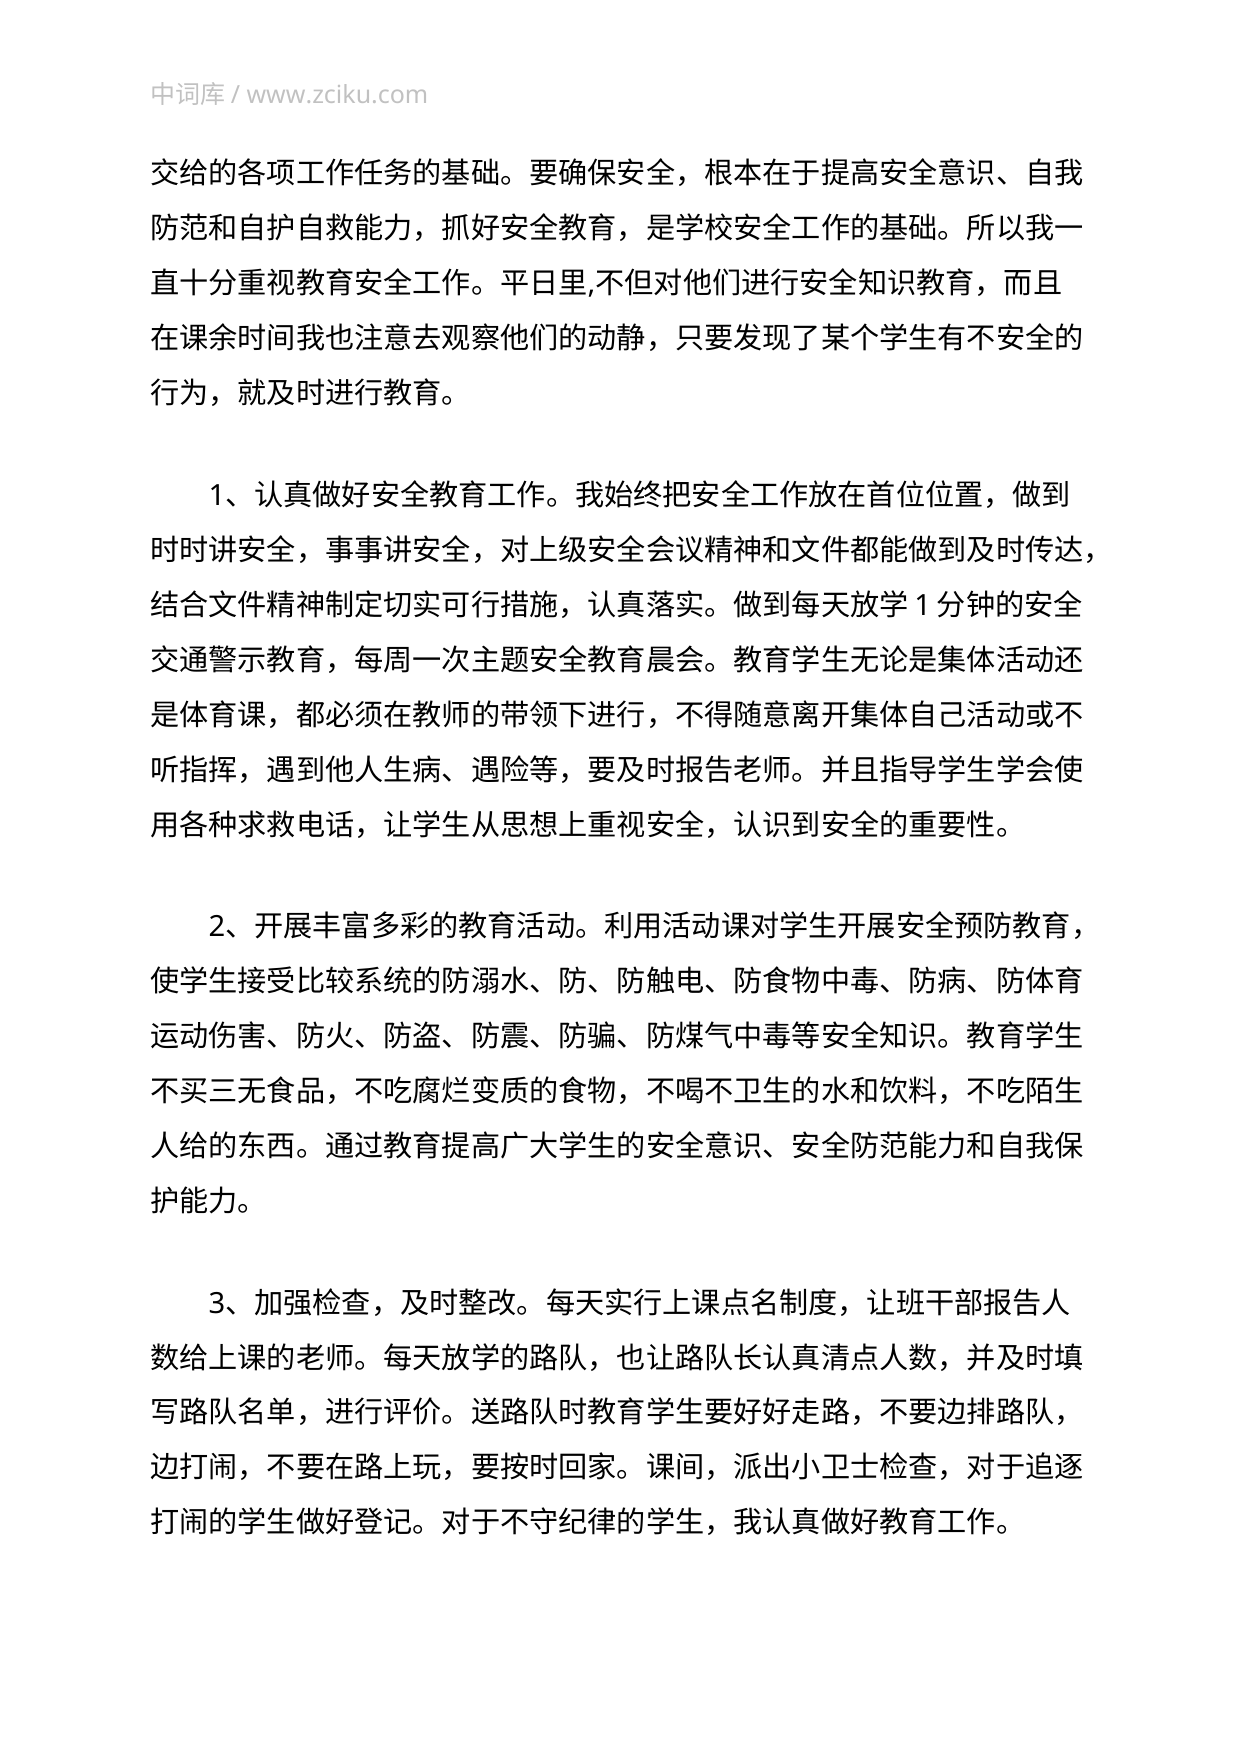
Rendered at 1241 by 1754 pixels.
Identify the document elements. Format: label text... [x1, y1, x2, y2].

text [150, 150, 1090, 412]
text 2、开展丰富多彩的教育活动。利用活动课对学生开展安全预防教育，使学生接受比较系统的防溺水、防、防触电、防食物中毒、防病、防体育运动伤害、防火、防盗、防震、防骗、防煤气中毒等安全知识。教育学生不买三无食品，不吃腐烂变质的食物，不喝不卫生的水和饮料，不吃陌生人给的东西。通过教育提高广大学生的安全意识、安全防范能力和自我保护能力。 [150, 903, 1090, 1220]
text 1、认真做好安全教育工作。我始终把安全工作放在首位位置，做到时时讲安全，事事讲安全，对上级安全会议精神和文件都能做到及时传达，结合文件精神制定切实可行措施，认真落实。做到每天放学1分钟的安全交通警示教育，每周一次主题安全教育晨会。教育学生无论是集体活动还是体育课，都必须在教师的带领下进行，不得随意离开集体自己活动或不听指挥，遇到他人生病、遇险等，要及时报告老师。并且指导学生学会使用各种求救电话，让学生从思想上重视安全，认识到安全的重要性。 [150, 471, 1090, 843]
text 3、加强检查，及时整改。每天实行上课点名制度，让班干部报告人数给上课的老师。每天放学的路队，也让路队长认真清点人数，并及时填写路队名单，进行评价。送路队时教育学生要好好走路，不要边排路队，边打闹，不要在路上玩，要按时回家。课间，派出小卫士检查，对于追逐打闹的学生做好登记。对于不守纪律的学生，我认真做好教育工作。 [150, 1279, 1090, 1541]
